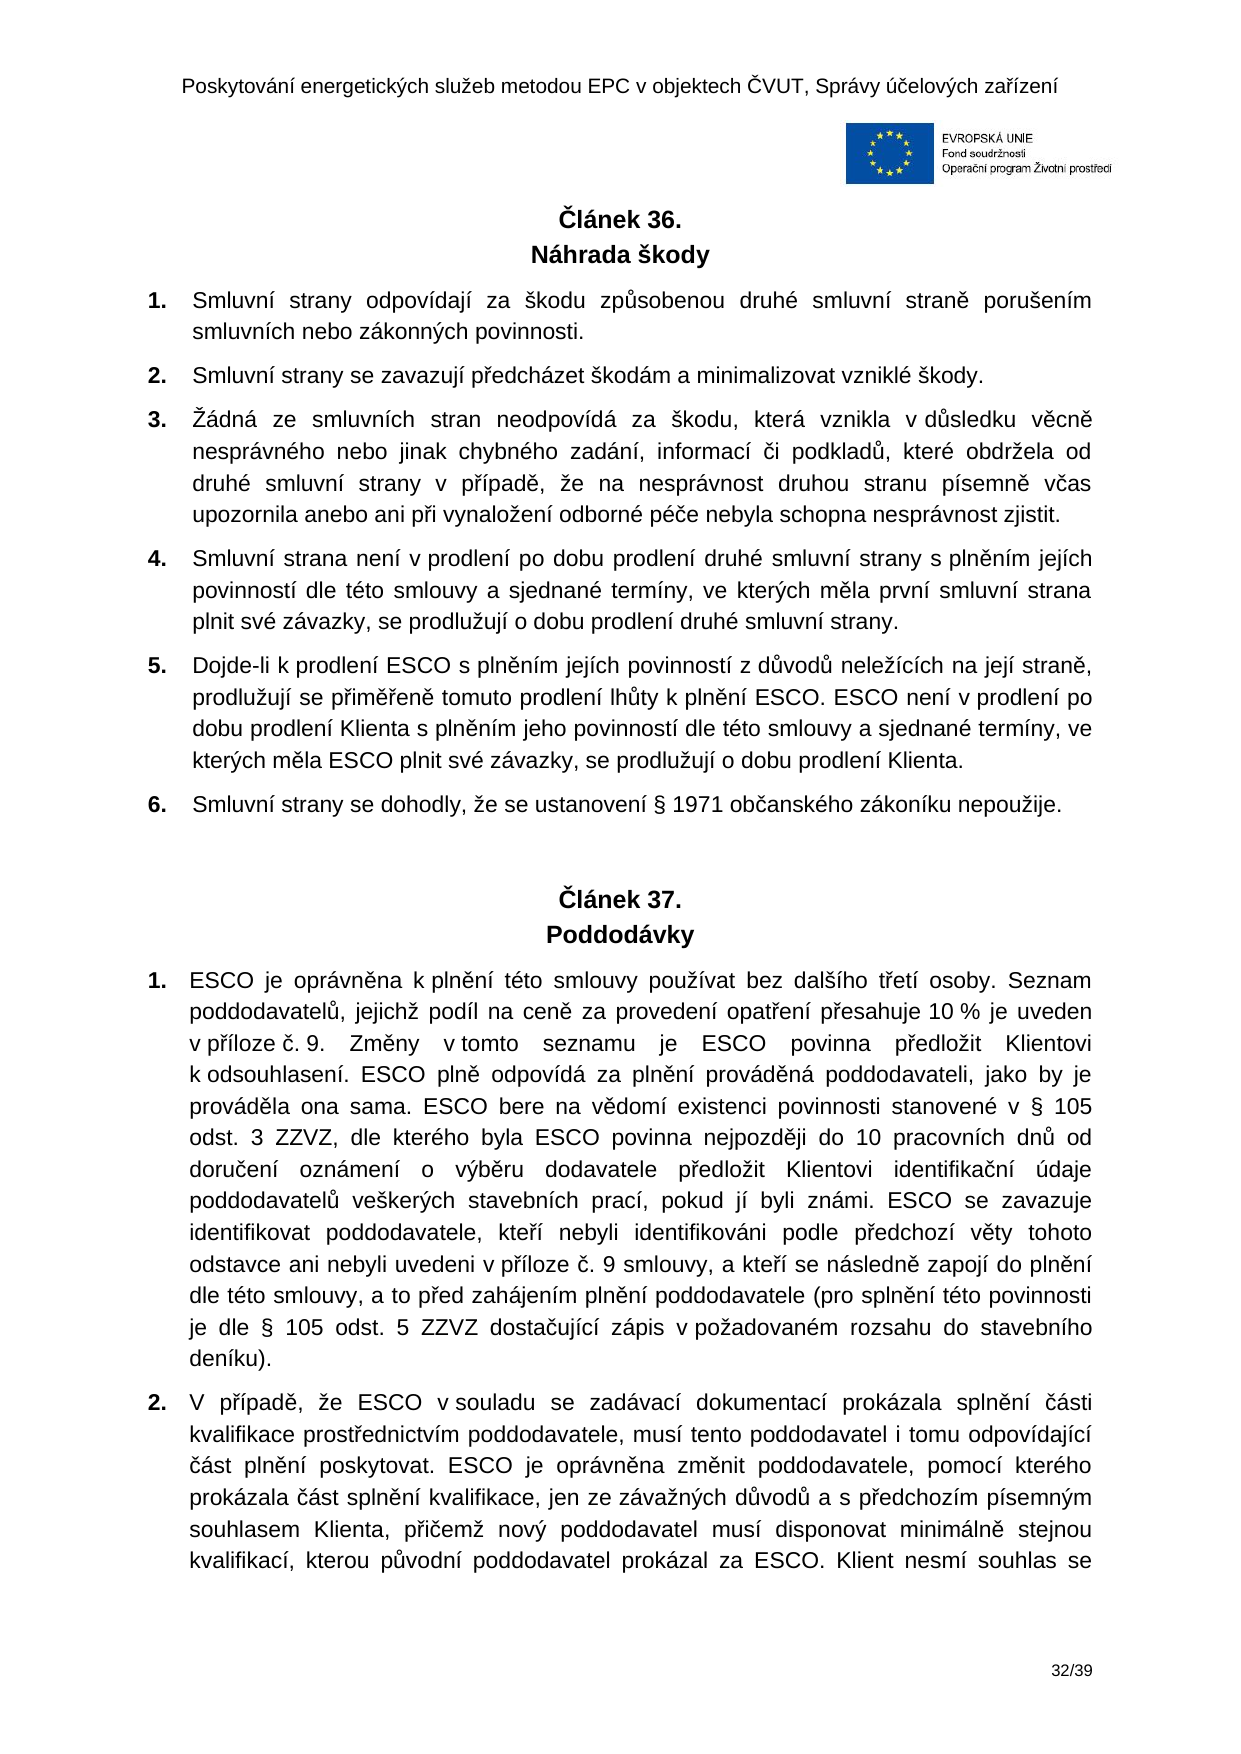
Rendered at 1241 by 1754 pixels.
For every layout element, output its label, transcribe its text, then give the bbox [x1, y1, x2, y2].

subtitle Dojde-li k prodlení ESCO s plněním jejích povinností z důvodů neležících na její straně, prodlužují se přiměřeně tomuto prodlení lhůty k plnění ESCO. ESCO není v prodlení po dobu prodlení Klienta s plněním jeho povinností dle této smlouvy a sjednané termíny, ve kterých měla ESCO plnit své závazky, se prodlužují o dobu prodlení Klienta. [148, 652, 1092, 773]
subtitle Žádná ze smluvních stran neodpovídá za škodu, která vznikla v důsledku věcně nesprávného nebo jinak chybného zadání, informací či podkladů, které obdržela od druhé smluvní strany v případě, že na nesprávnost druhou stranu písemně včas upozornila anebo ani při vynaložení odborné péče nebyla schopna nesprávnost zjistit. [148, 406, 1092, 527]
subtitle Smluvní strany odpovídají za škodu způsobenou druhé smluvní straně porušením smluvních nebo zákonných povinnosti. [148, 287, 1092, 344]
subtitle Smluvní strany se dohodly, že se ustanovení § 1971 občanského zákoníku nepoužije. [148, 791, 1092, 817]
picture [840, 120, 1119, 187]
subtitle Náhrada škody [148, 205, 1092, 268]
subtitle ESCO je oprávněna k plnění této smlouvy používat bez dalšího třetí osoby. Seznam poddodavatelů, jejichž podíl na ceně za provedení opatření přesahuje 10 % je uveden v příloze č. 9. Změny v tomto seznamu je ESCO povinna předložit Klientovi k odsouhlasení. ESCO plně odpovídá za plnění prováděná poddodavateli, jako by je prováděla ona sama. ESCO bere na vědomí existenci povinnosti stanovené v § 105 odst. 3 ZZVZ, dle kterého byla ESCO povinna nejpozději do 10 pracovních dnů od doručení oznámení o výběru dodavatele předložit Klientovi identifikační údaje poddodavatelů veškerých stavebních prací, pokud jí byli známi. ESCO se zavazuje identifikovat poddodavatele, kteří nebyli identifikováni podle předchozí věty tohoto odstavce ani nebyli uvedeni v příloze č. 9 smlouvy, a kteří se následně zapojí do plnění dle této smlouvy, a to před zahájením plnění poddodavatele (pro splnění této povinnosti je dle § 105 odst. 5 ZZVZ dostačující zápis v požadovaném rozsahu do stavebního deníku). [148, 967, 1092, 1372]
subtitle Smluvní strany se zavazují předcházet škodám a minimalizovat vzniklé škody. [148, 362, 1092, 389]
subtitle Poddodávky [148, 885, 1092, 948]
subtitle Smluvní strana není v prodlení po dobu prodlení druhé smluvní strany s plněním jejích povinností dle této smlouvy a sjednané termíny, ve kterých měla první smluvní strana plnit své závazky, se prodlužují o dobu prodlení druhé smluvní strany. [148, 545, 1092, 634]
